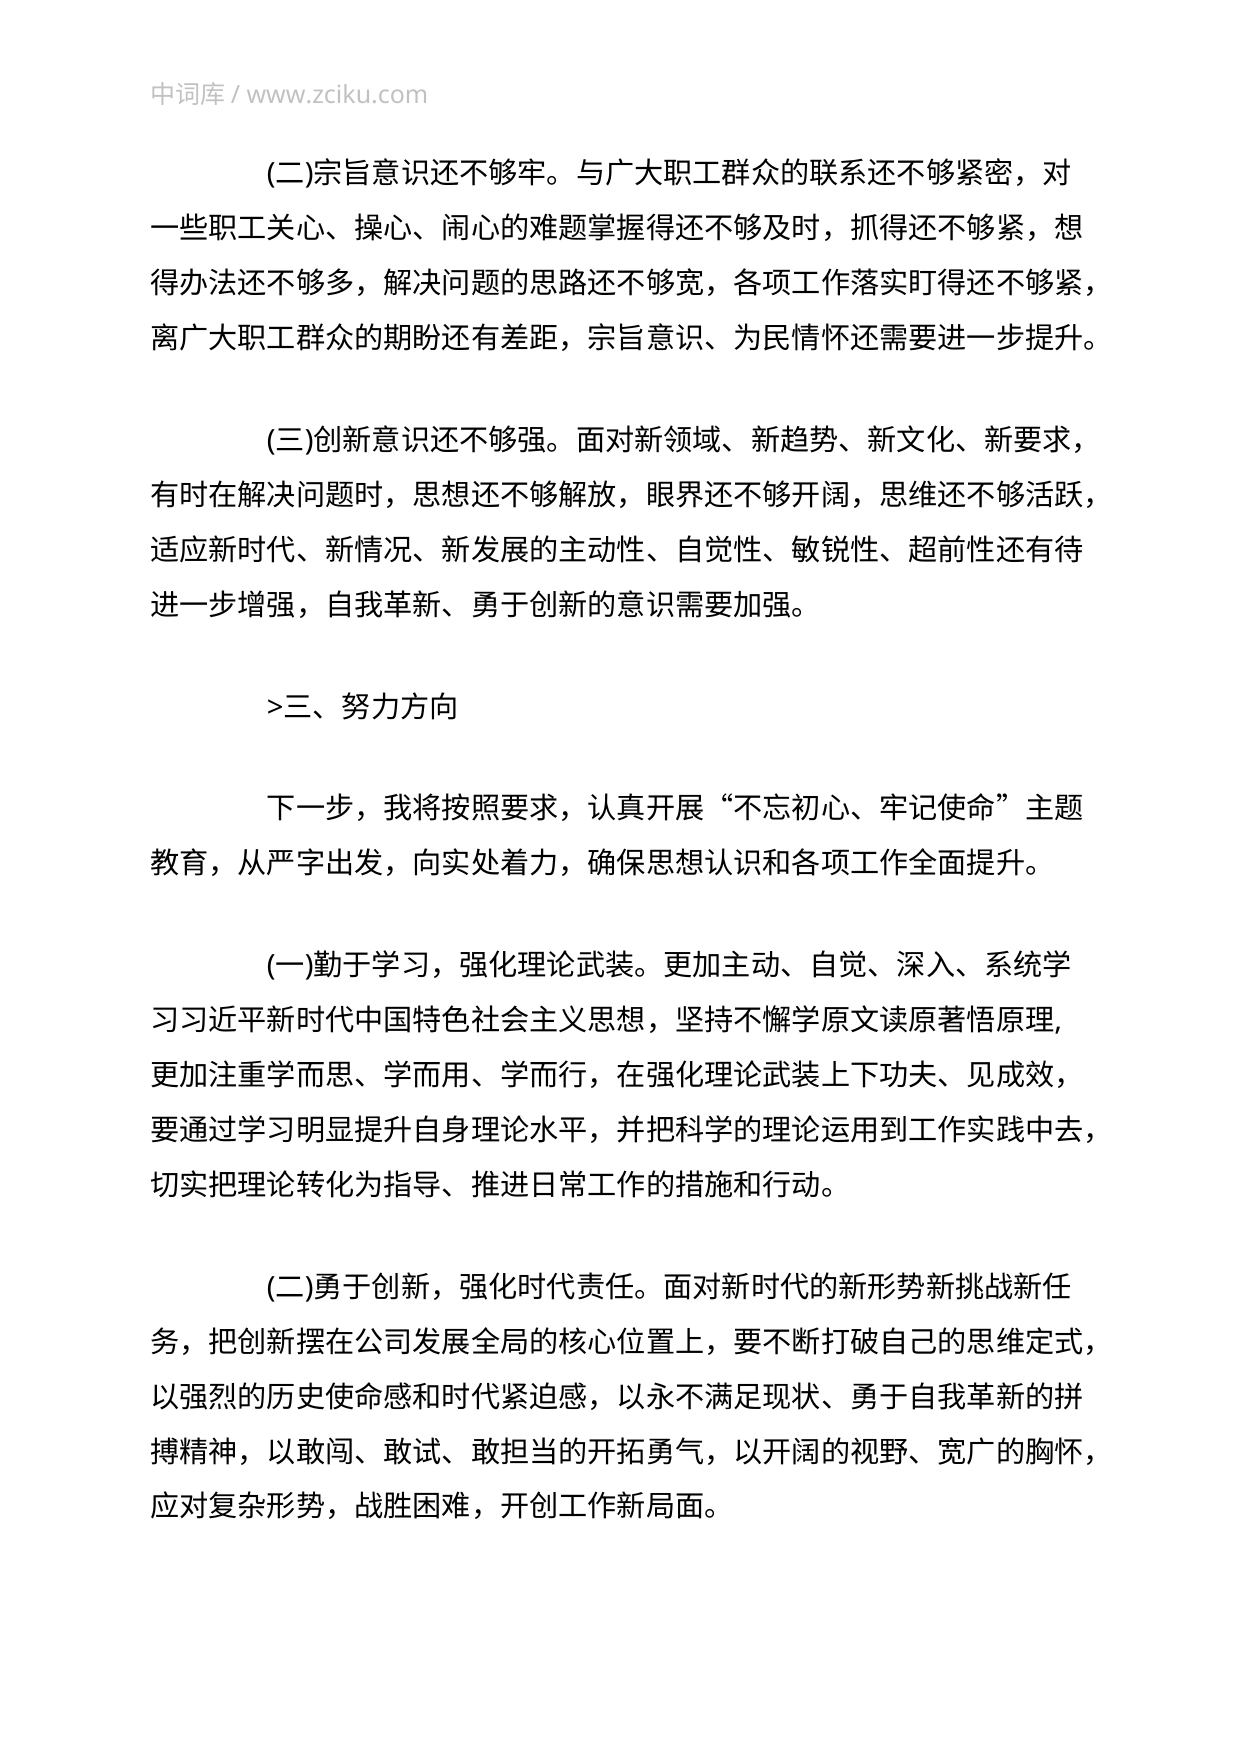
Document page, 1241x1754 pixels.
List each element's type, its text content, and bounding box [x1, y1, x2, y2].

text >三、努力方向 [150, 683, 1090, 726]
text 下一步，我将按照要求，认真开展“不忘初心、牢记使命”主题教育，从严字出发，向实处着力，确保思想认识和各项工作全面提升。 [150, 785, 1090, 882]
text (一)勤于学习，强化理论武装。更加主动、自觉、深入、系统学习习近平新时代中国特色社会主义思想，坚持不懈学原文读原著悟原理,更加注重学而思、学而用、学而行，在强化理论武装上下功夫、见成效，要通过学习明显提升自身理论水平，并把科学的理论运用到工作实践中去，切实把理论转化为指导、推进日常工作的措施和行动。 [150, 942, 1090, 1204]
text (三)创新意识还不够强。面对新领域、新趋势、新文化、新要求，有时在解决问题时，思想还不够解放，眼界还不够开阔，思维还不够活跃，适应新时代、新情况、新发展的主动性、自觉性、敏锐性、超前性还有待进一步增强，自我革新、勇于创新的意识需要加强。 [150, 417, 1090, 624]
text (二)勇于创新，强化时代责任。面对新时代的新形势新挑战新任务，把创新摆在公司发展全局的核心位置上，要不断打破自己的思维定式，以强烈的历史使命感和时代紧迫感，以永不满足现状、勇于自我革新的拼搏精神，以敢闯、敢试、敢担当的开拓勇气，以开阔的视野、宽广的胸怀，应对复杂形势，战胜困难，开创工作新局面。 [150, 1263, 1090, 1525]
text (二)宗旨意识还不够牢。与广大职工群众的联系还不够紧密，对一些职工关心、操心、闹心的难题掌握得还不够及时，抓得还不够紧，想得办法还不够多，解决问题的思路还不够宽，各项工作落实盯得还不够紧，离广大职工群众的期盼还有差距，宗旨意识、为民情怀还需要进一步提升。 [150, 150, 1090, 357]
